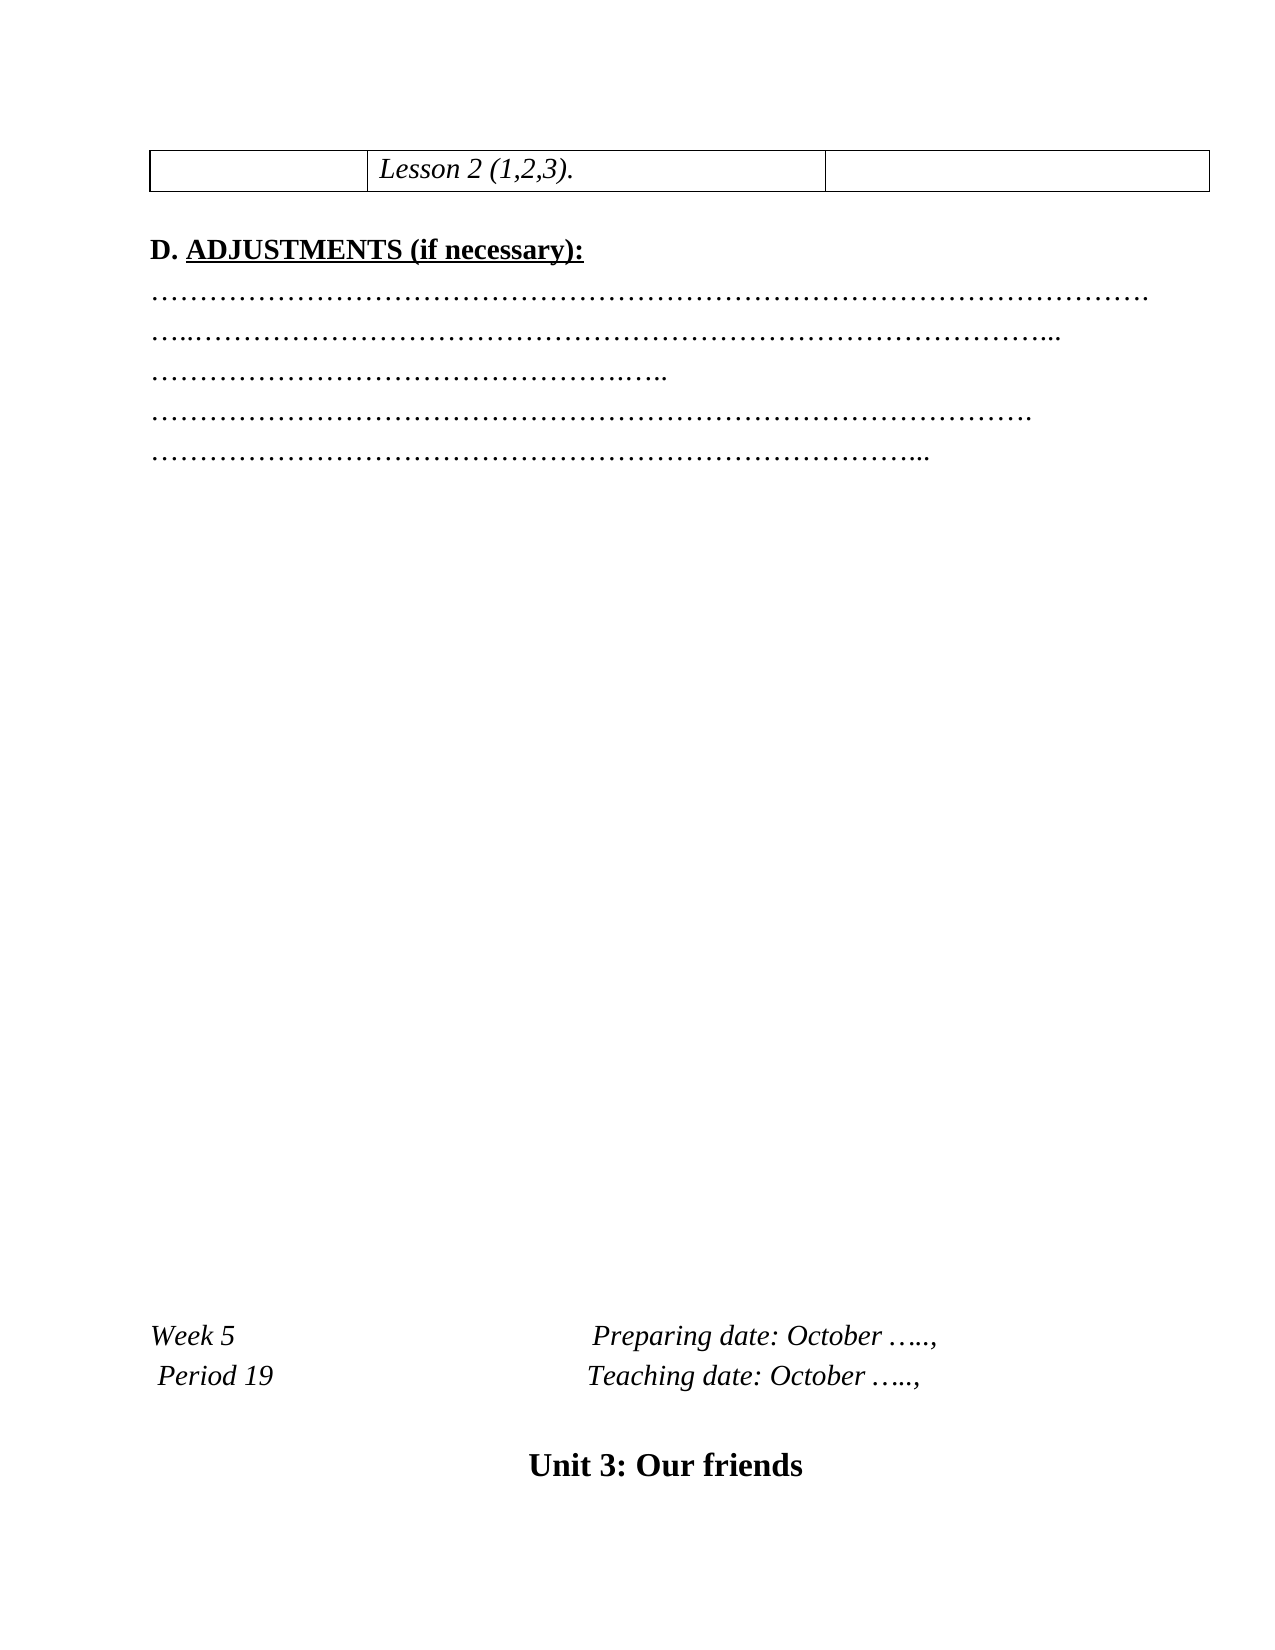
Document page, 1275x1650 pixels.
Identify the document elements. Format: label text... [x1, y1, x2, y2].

text D. ADJUSTMENTS (if necessary): [150, 232, 1181, 266]
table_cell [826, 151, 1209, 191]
text Period 19 Teaching date: October ….., [150, 1358, 1181, 1392]
text ………………………………………………………………………………………….…..……………………………………………………………………………...………………………………………….…..……………………………………………………………………………….……………………………………………………………………... [150, 273, 1181, 467]
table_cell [151, 151, 367, 191]
text Unit 3: Our friends [150, 1445, 1181, 1483]
text Week 5 Preparing date: October ….., [150, 1318, 1181, 1352]
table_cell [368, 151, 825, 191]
